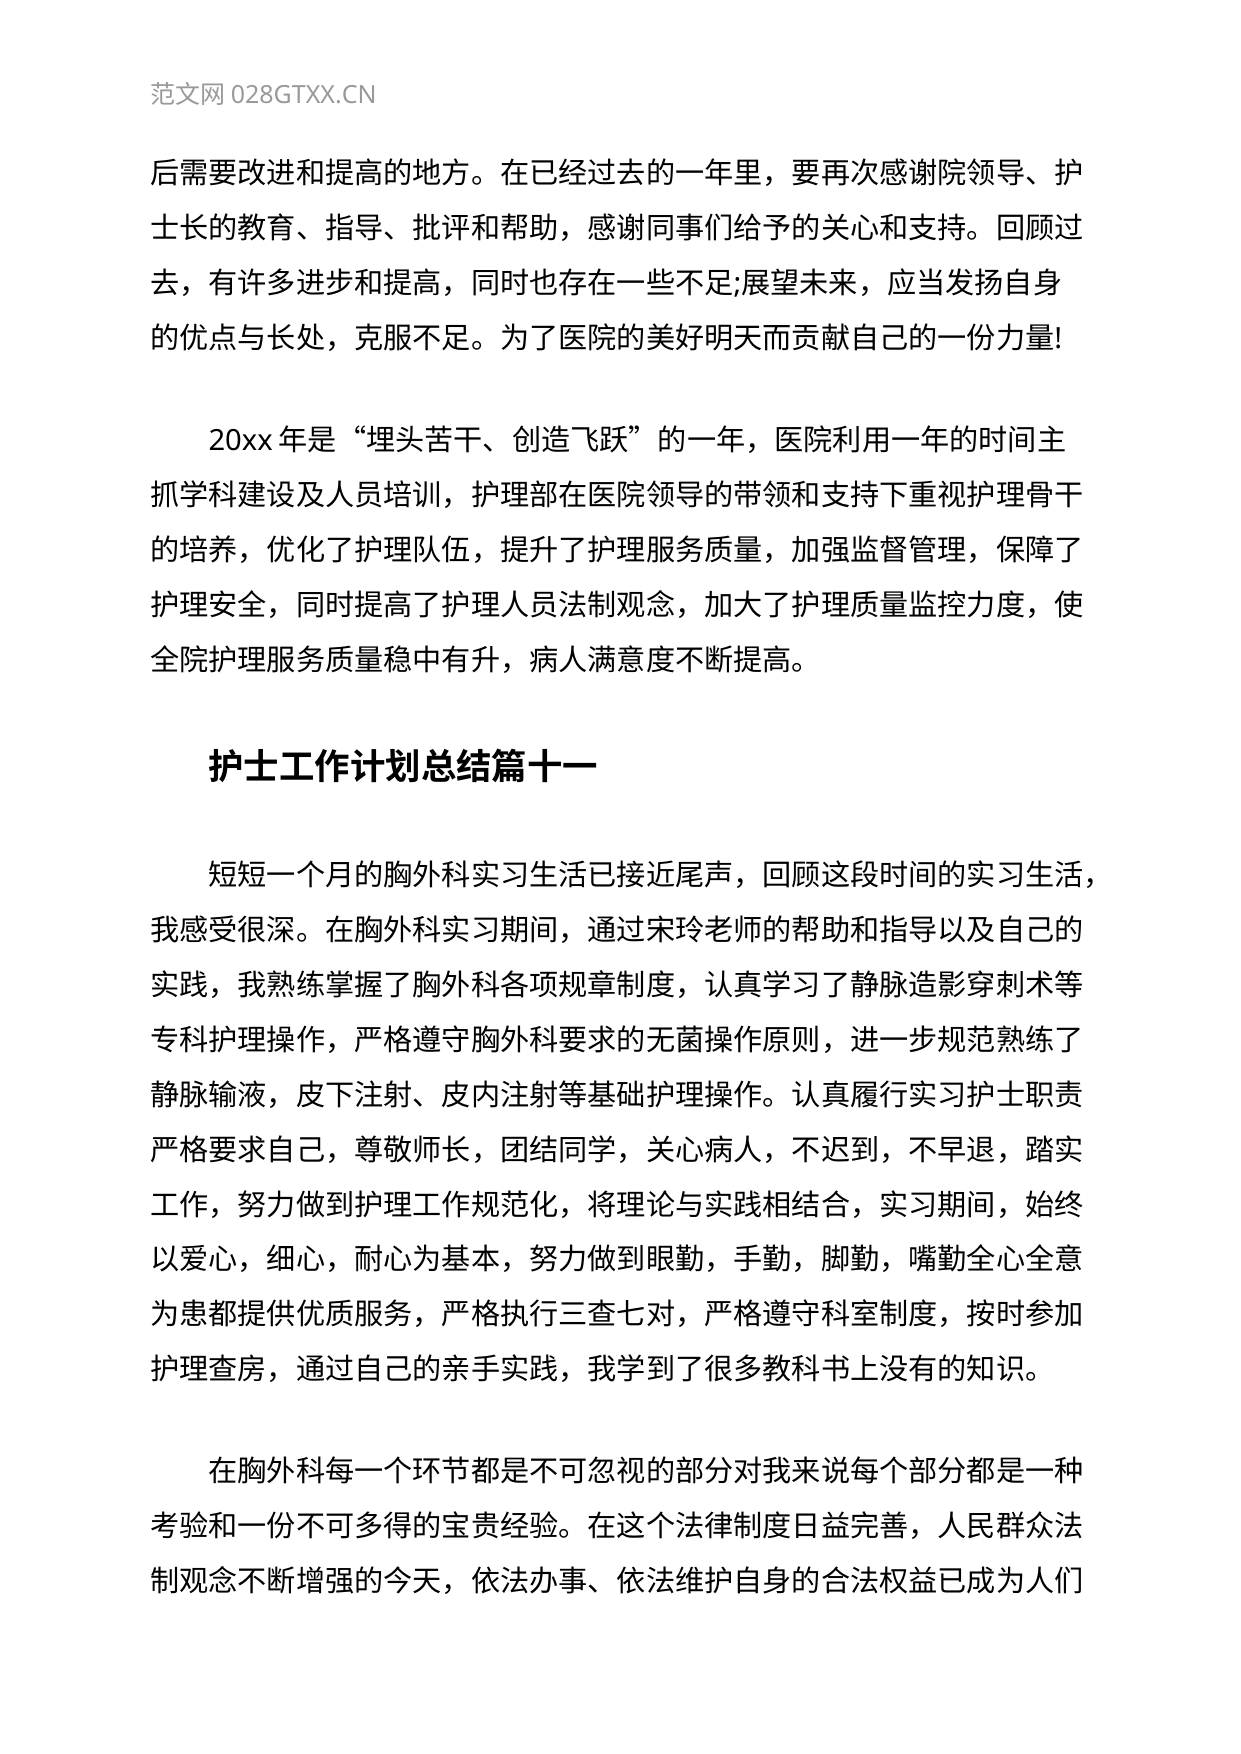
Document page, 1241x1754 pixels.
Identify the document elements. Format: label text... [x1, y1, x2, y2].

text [150, 1447, 1090, 1599]
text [150, 150, 1090, 357]
text 短短一个月的胸外科实习生活已接近尾声，回顾这段时间的实习生活，我感受很深。在胸外科实习期间，通过宋玲老师的帮助和指导以及自己的实践，我熟练掌握了胸外科各项规章制度，认真学习了静脉造影穿刺术等专科护理操作，严格遵守胸外科要求的无菌操作原则，进一步规范熟练了静脉输液，皮下注射、皮内注射等基础护理操作。认真履行实习护士职责严格要求自己，尊敬师长，团结同学，关心病人，不迟到，不早退，踏实工作，努力做到护理工作规范化，将理论与实践相结合，实习期间，始终以爱心，细心，耐心为基本，努力做到眼勤，手勤，脚勤，嘴勤全心全意为患都提供优质服务，严格执行三查七对，严格遵守科室制度，按时参加护理查房，通过自己的亲手实践，我学到了很多教科书上没有的知识。 [150, 852, 1090, 1388]
text 护士工作计划总结篇十一 [150, 738, 1090, 789]
text 20xx年是“埋头苦干、创造飞跃”的一年，医院利用一年的时间主抓学科建设及人员培训，护理部在医院领导的带领和支持下重视护理骨干的培养，优化了护理队伍，提升了护理服务质量，加强监督管理，保障了护理安全，同时提高了护理人员法制观念，加大了护理质量监控力度，使全院护理服务质量稳中有升，病人满意度不断提高。 [150, 417, 1090, 679]
